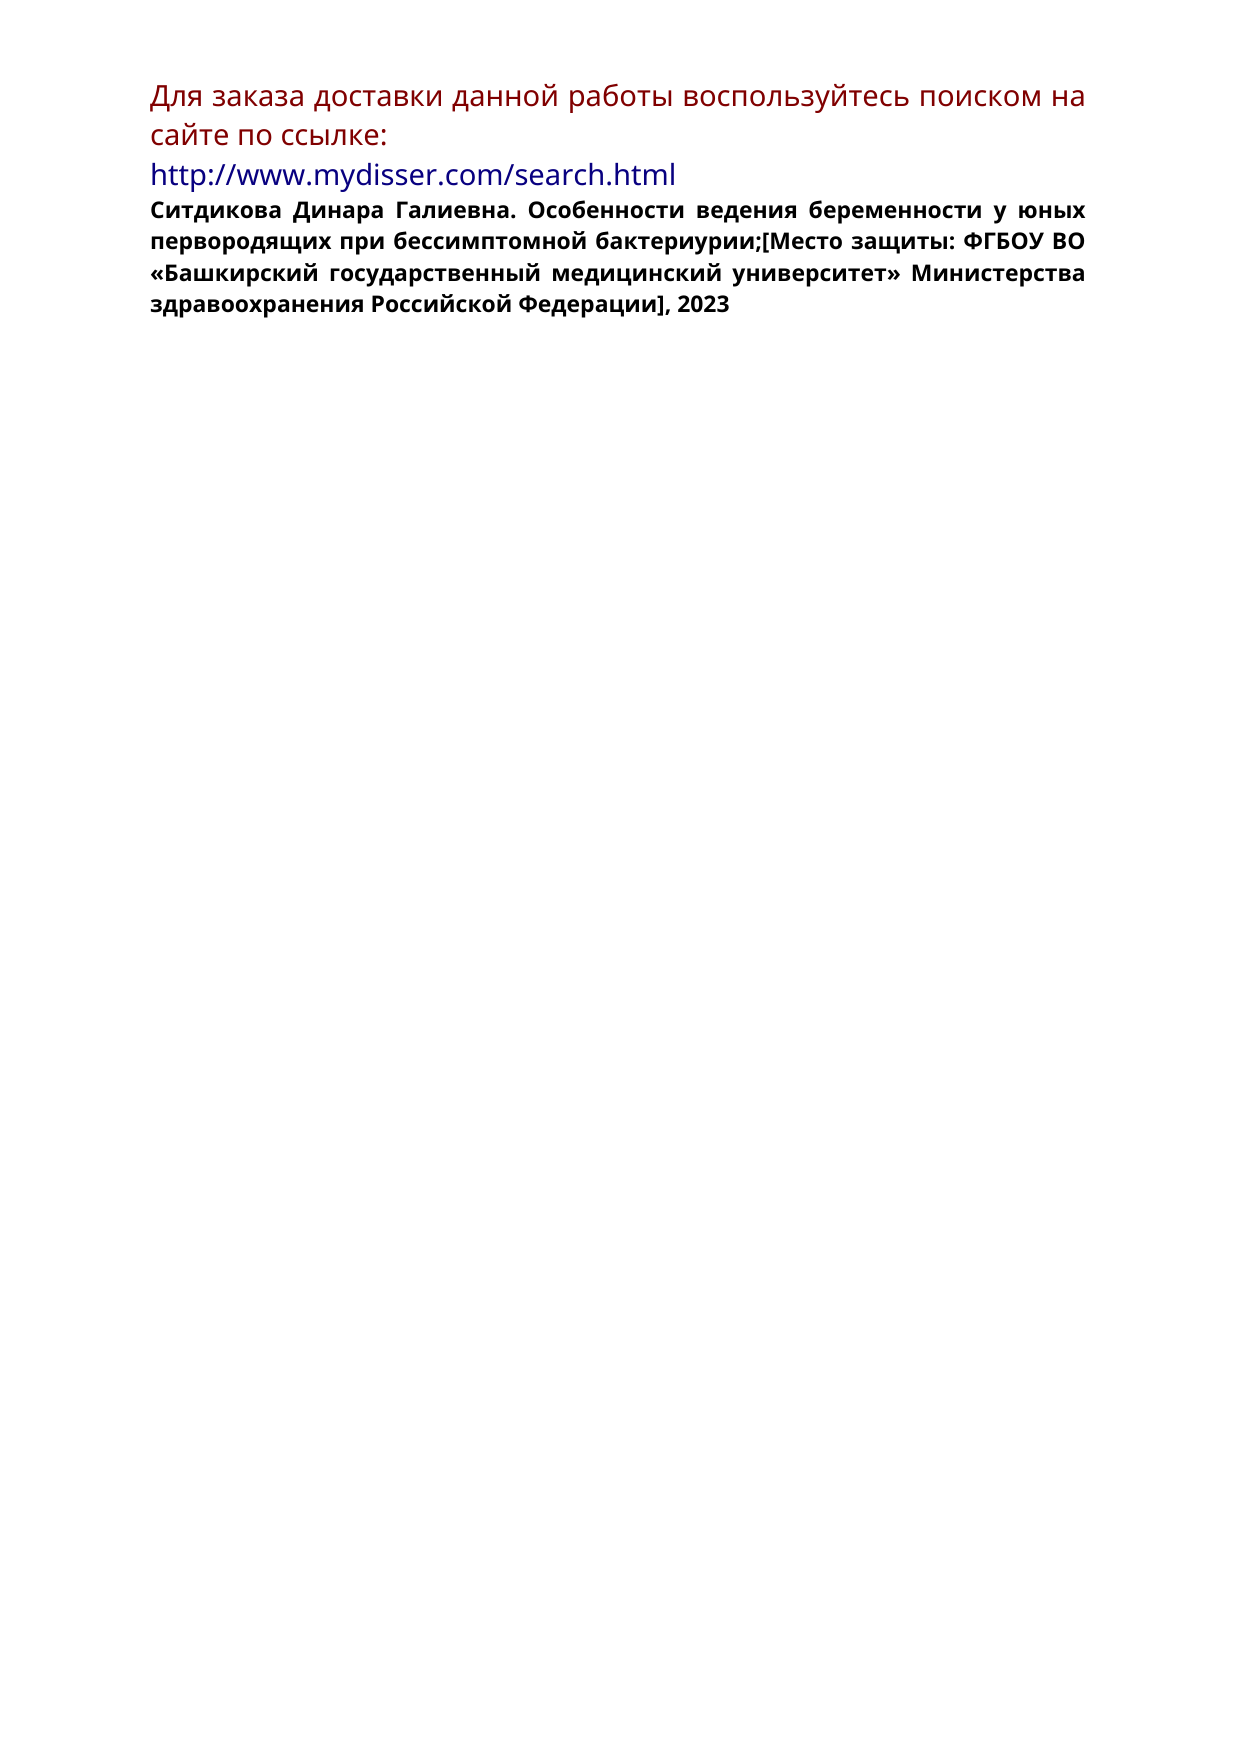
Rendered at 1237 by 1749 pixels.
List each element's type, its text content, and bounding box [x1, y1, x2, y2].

text Ситдикова Динара Галиевна. Особенности ведения беременности у юных первородящих при бессимптомной бактериурии;[Место защиты: ФГБОУ ВО «Башкирский государственный медицинский университет» Министерства здравоохранения Российской Федерации], 2023 [150, 194, 1086, 319]
